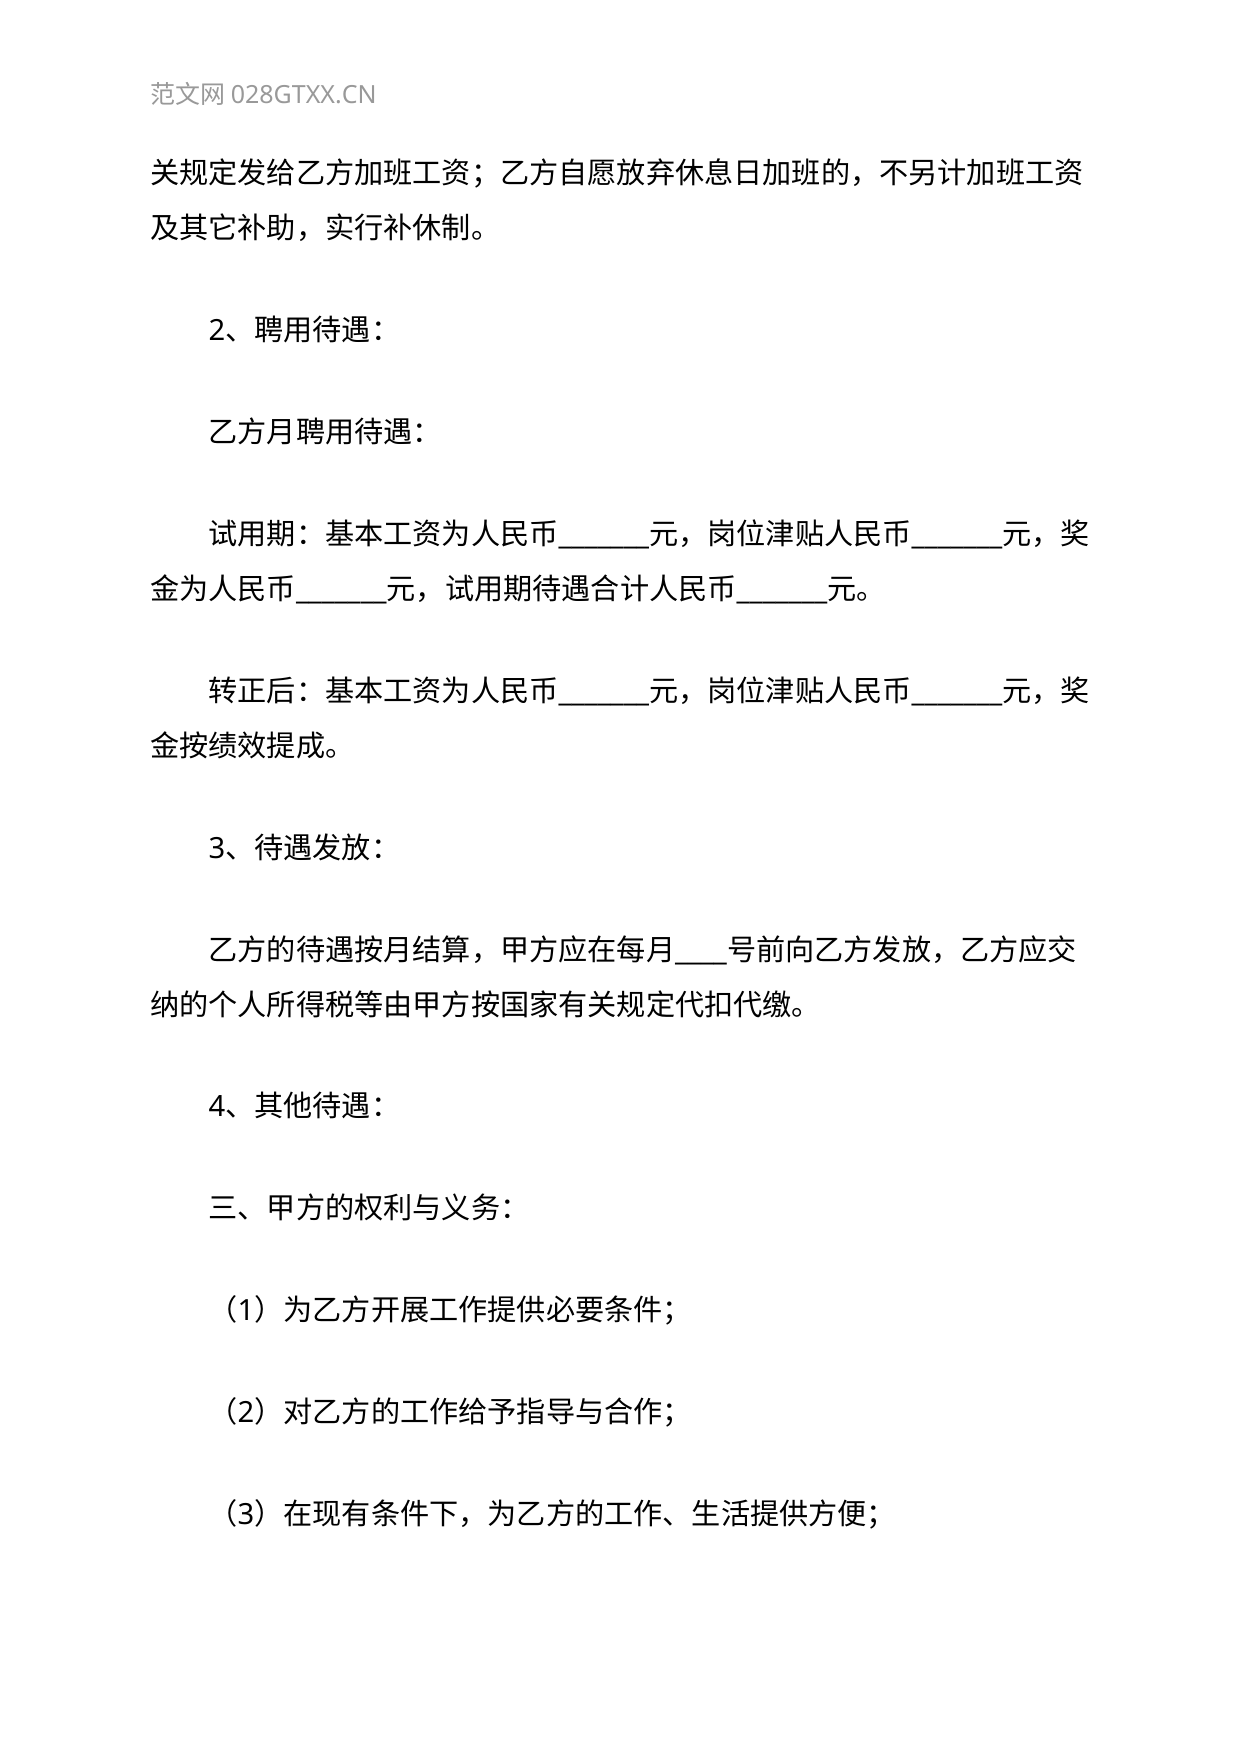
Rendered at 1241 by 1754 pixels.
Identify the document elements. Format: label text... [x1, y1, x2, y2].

text 4、其他待遇： [150, 1083, 1090, 1125]
text （2）对乙方的工作给予指导与合作； [150, 1389, 1090, 1431]
text 2、聘用待遇： [150, 307, 1090, 349]
text 试用期：基本工资为人民币_______元，岗位津贴人民币_______元，奖金为人民币_______元，试用期待遇合计人民币_______元。 [150, 510, 1090, 608]
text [150, 150, 1090, 247]
text 乙方月聘用待遇： [150, 409, 1090, 451]
text 乙方的待遇按月结算，甲方应在每月____号前向乙方发放，乙方应交纳的个人所得税等由甲方按国家有关规定代扣代缴。 [150, 926, 1090, 1023]
text 三、甲方的权利与义务： [150, 1185, 1090, 1227]
text 转正后：基本工资为人民币_______元，岗位津贴人民币_______元，奖金按绩效提成。 [150, 667, 1090, 765]
text （3）在现有条件下，为乙方的工作、生活提供方便； [150, 1491, 1090, 1533]
text 3、待遇发放： [150, 824, 1090, 867]
text （1）为乙方开展工作提供必要条件； [150, 1287, 1090, 1329]
